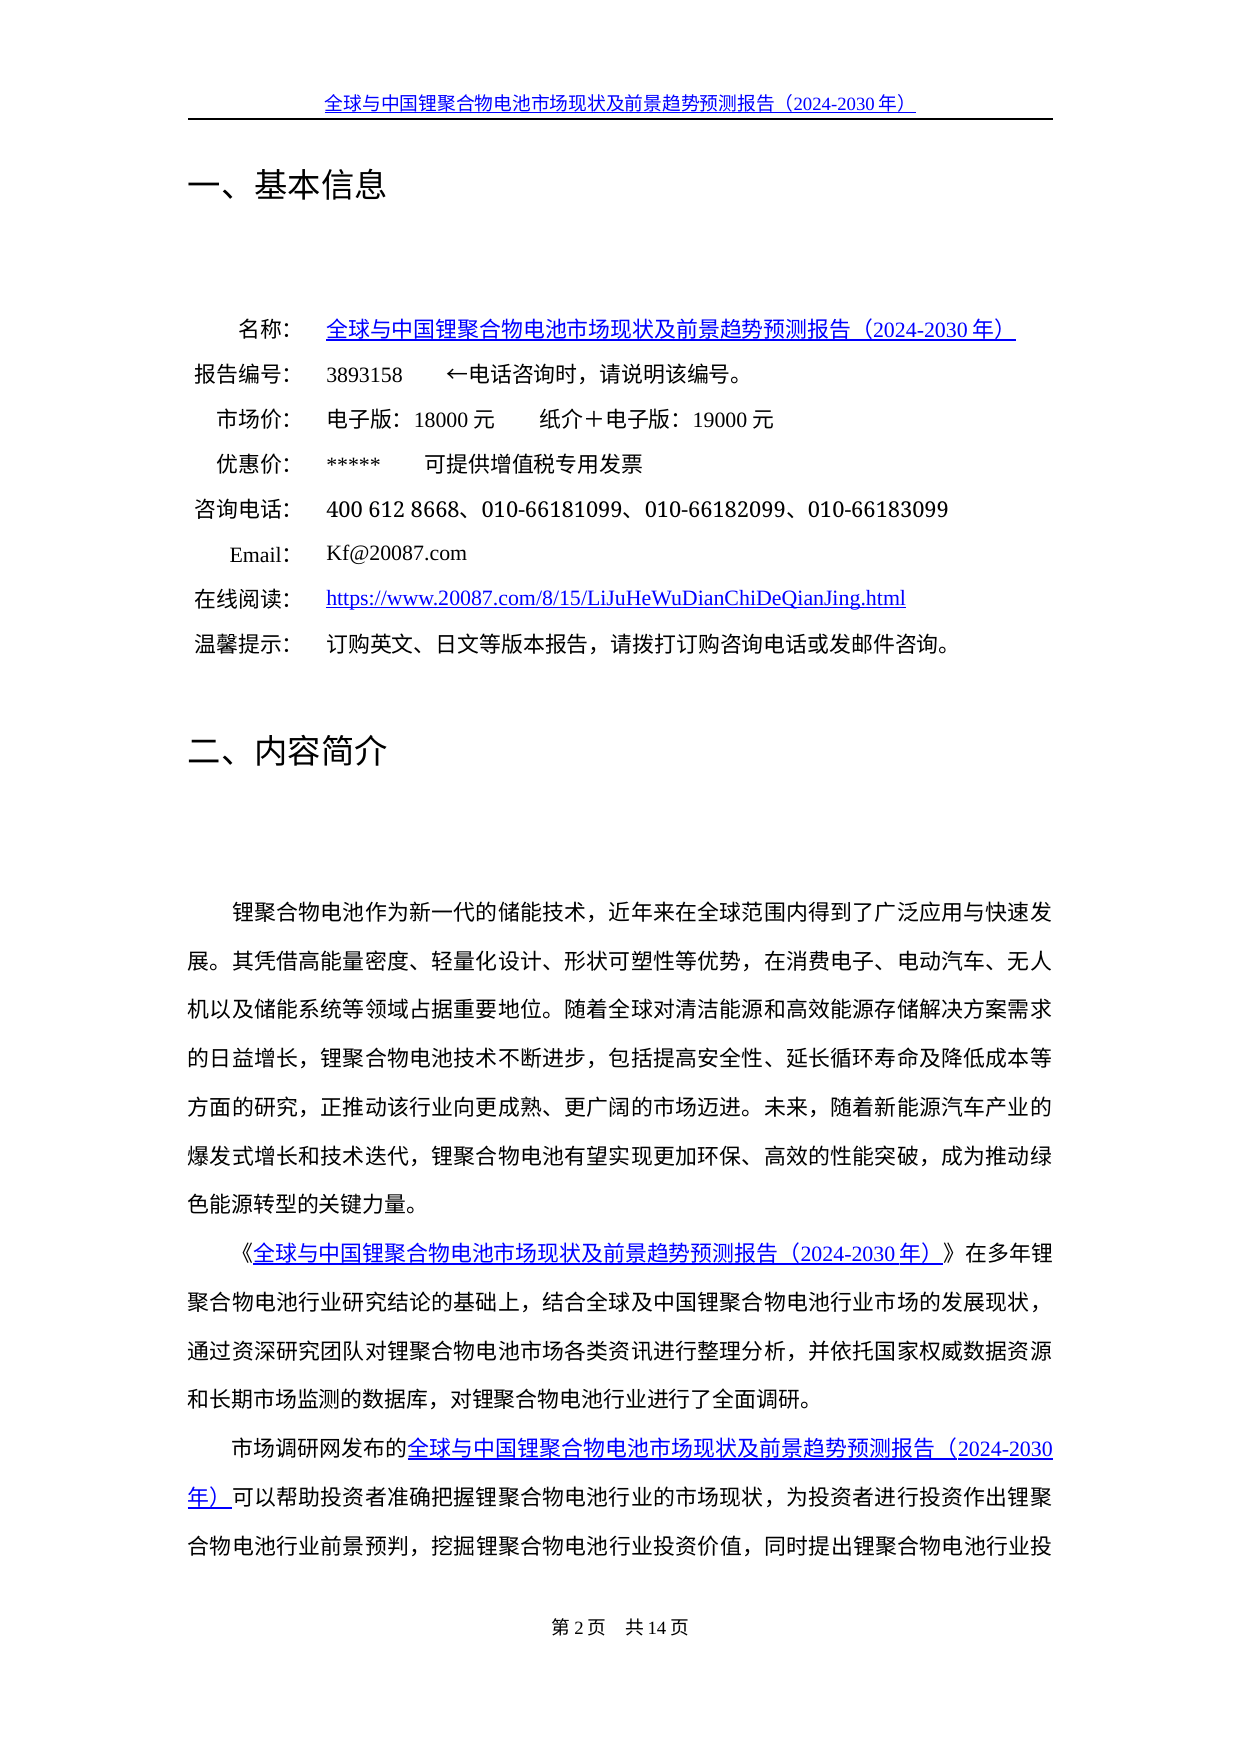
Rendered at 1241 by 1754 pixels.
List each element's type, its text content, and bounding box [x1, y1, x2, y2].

table_header 名称： [167, 312, 315, 357]
table_cell 订购英文、日文等版本报告，请拨打订购咨询电话或发邮件咨询。 [315, 627, 1073, 672]
table_cell 市场价： [167, 402, 315, 447]
table_cell 电子版：18000 元 纸介＋电子版：19000 元 [315, 402, 1073, 447]
table_cell 3893158 ←电话咨询时，请说明该编号。 [315, 357, 1073, 402]
title 二、内容简介 [187, 717, 1053, 782]
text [187, 894, 1053, 1561]
table_cell 咨询电话： [167, 492, 315, 537]
table_cell 报告编号： [167, 357, 315, 402]
table_cell Kf@20087.com [315, 537, 1073, 582]
table_cell 400 612 8668、010-66181099、010-66182099、010-66183099 [315, 492, 1073, 537]
title 一、基本信息 [187, 150, 1053, 215]
table_cell ***** 可提供增值税专用发票 [315, 447, 1073, 492]
table_cell [315, 582, 1073, 627]
table_cell 温馨提示： [167, 627, 315, 672]
table_cell 在线阅读： [167, 582, 315, 627]
table_cell 优惠价： [167, 447, 315, 492]
table_cell Email： [167, 537, 315, 582]
table_header 全球与中国锂聚合物电池市场现状及前景趋势预测报告（2024-2030年） [315, 312, 1073, 357]
